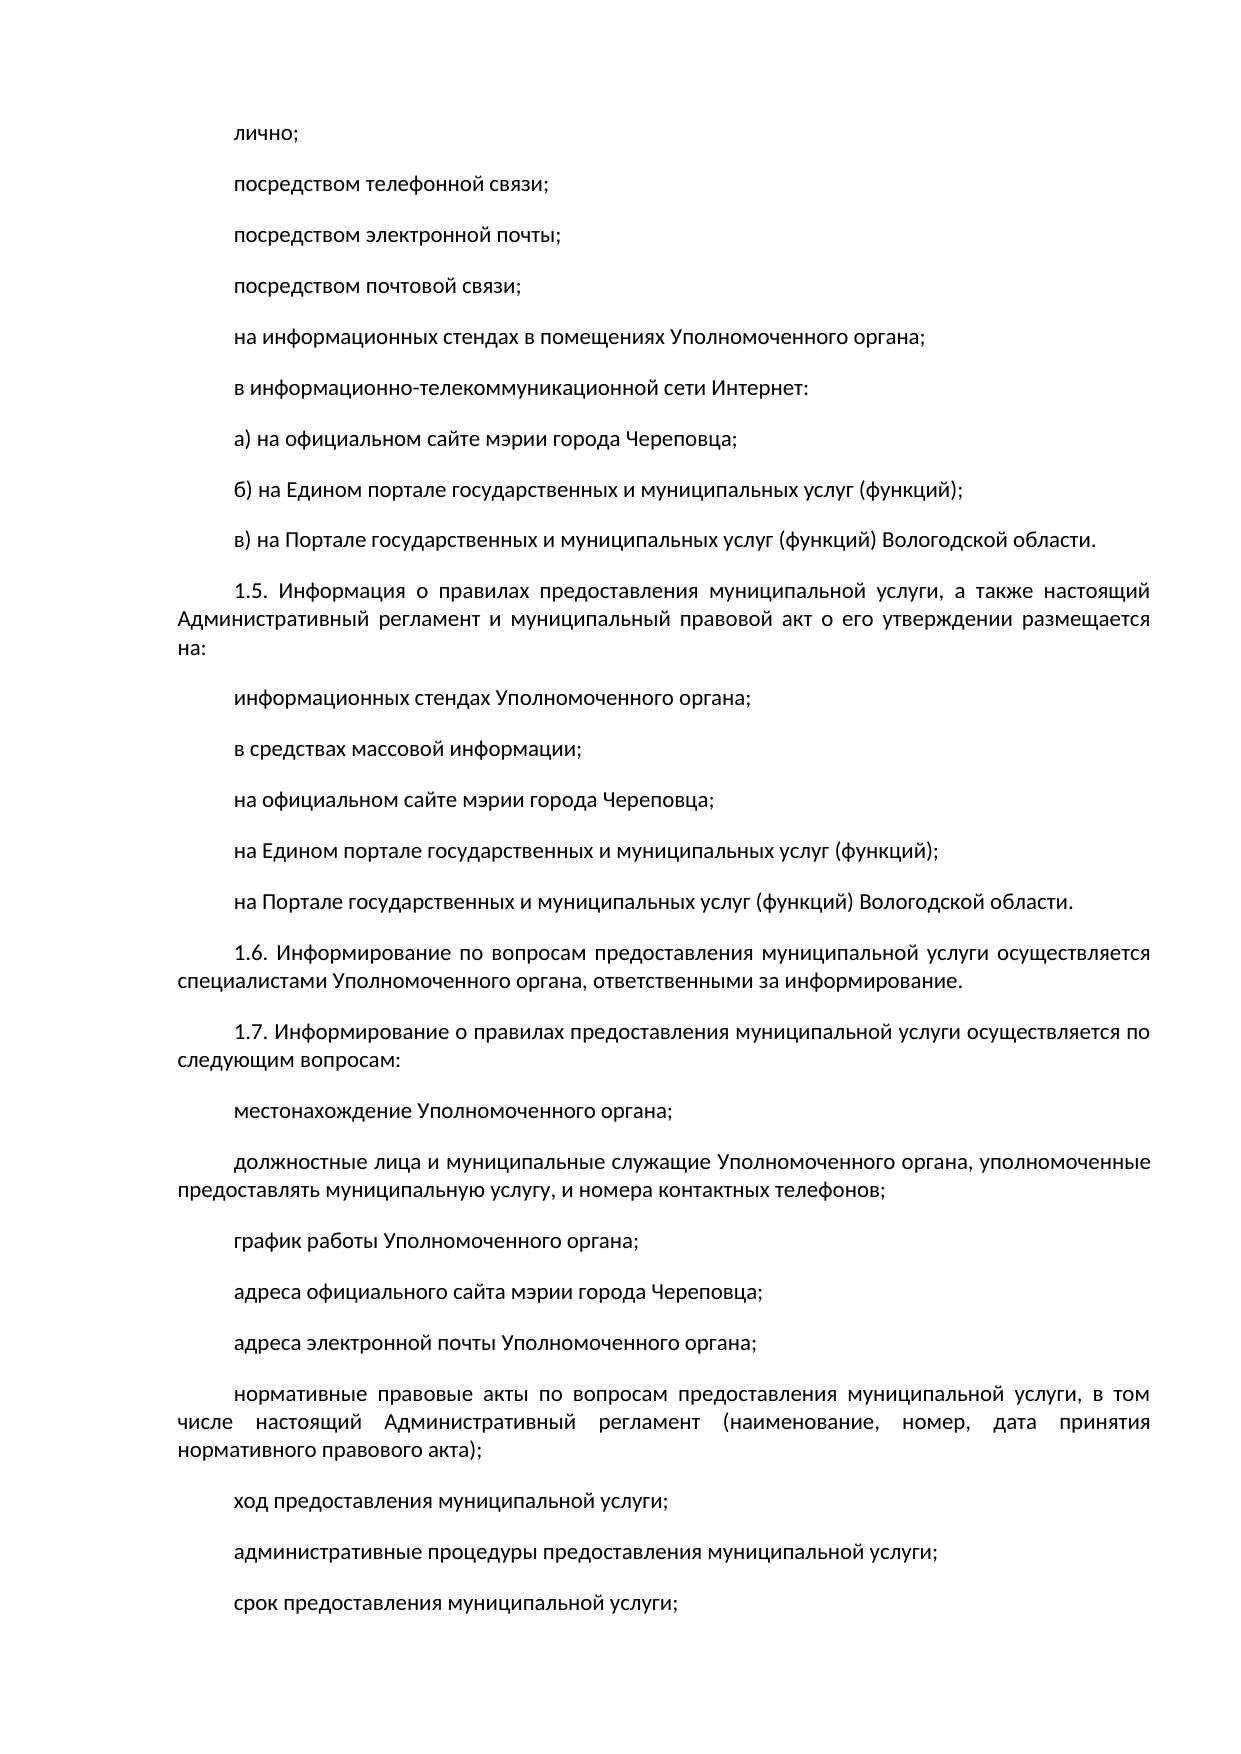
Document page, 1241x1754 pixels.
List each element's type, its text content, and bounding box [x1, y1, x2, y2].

text в) на Портале государственных и муниципальных услуг (функций) Вологодской области. [177, 526, 1152, 554]
text административные процедуры предоставления муниципальной услуги; [177, 1537, 1152, 1565]
text посредством телефонной связи; [177, 169, 1152, 197]
text адреса электронной почты Уполномоченного органа; [177, 1328, 1152, 1356]
text посредством электронной почты; [177, 220, 1152, 248]
text в средствах массовой информации; [177, 734, 1152, 762]
text должностные лица и муниципальные служащие Уполномоченного органа, уполномоченные предоставлять муниципальную услугу, и номера контактных телефонов; [177, 1147, 1152, 1203]
text 1.5. Информация о правилах предоставления муниципальной услуги, а также настоящий Административный регламент и муниципальный правовой акт о его утверждении размещается на: [177, 577, 1152, 661]
text срок предоставления муниципальной услуги; [177, 1588, 1152, 1616]
text адреса официального сайта мэрии города Череповца; [177, 1277, 1152, 1305]
text 1.6. Информирование по вопросам предоставления муниципальной услуги осуществляется специалистами Уполномоченного органа, ответственными за информирование. [177, 938, 1152, 994]
text информационных стендах Уполномоченного органа; [177, 683, 1152, 712]
text на официальном сайте мэрии города Череповца; [177, 785, 1152, 813]
text 1.7. Информирование о правилах предоставления муниципальной услуги осуществляется по следующим вопросам: [177, 1017, 1152, 1073]
text б) на Едином портале государственных и муниципальных услуг (функций); [177, 475, 1152, 503]
text в информационно-телекоммуникационной сети Интернет: [177, 373, 1152, 401]
text на Портале государственных и муниципальных услуг (функций) Вологодской области. [177, 887, 1152, 915]
text график работы Уполномоченного органа; [177, 1226, 1152, 1254]
text посредством почтовой связи; [177, 271, 1152, 299]
text лично; [177, 118, 1152, 146]
text на информационных стендах в помещениях Уполномоченного органа; [177, 322, 1152, 350]
text ход предоставления муниципальной услуги; [177, 1486, 1152, 1514]
text на Едином портале государственных и муниципальных услуг (функций); [177, 836, 1152, 864]
text местонахождение Уполномоченного органа; [177, 1096, 1152, 1124]
text нормативные правовые акты по вопросам предоставления муниципальной услуги, в том числе настоящий Административный регламент (наименование, номер, дата принятия нормативного правового акта); [177, 1379, 1152, 1463]
text а) на официальном сайте мэрии города Череповца; [177, 424, 1152, 452]
